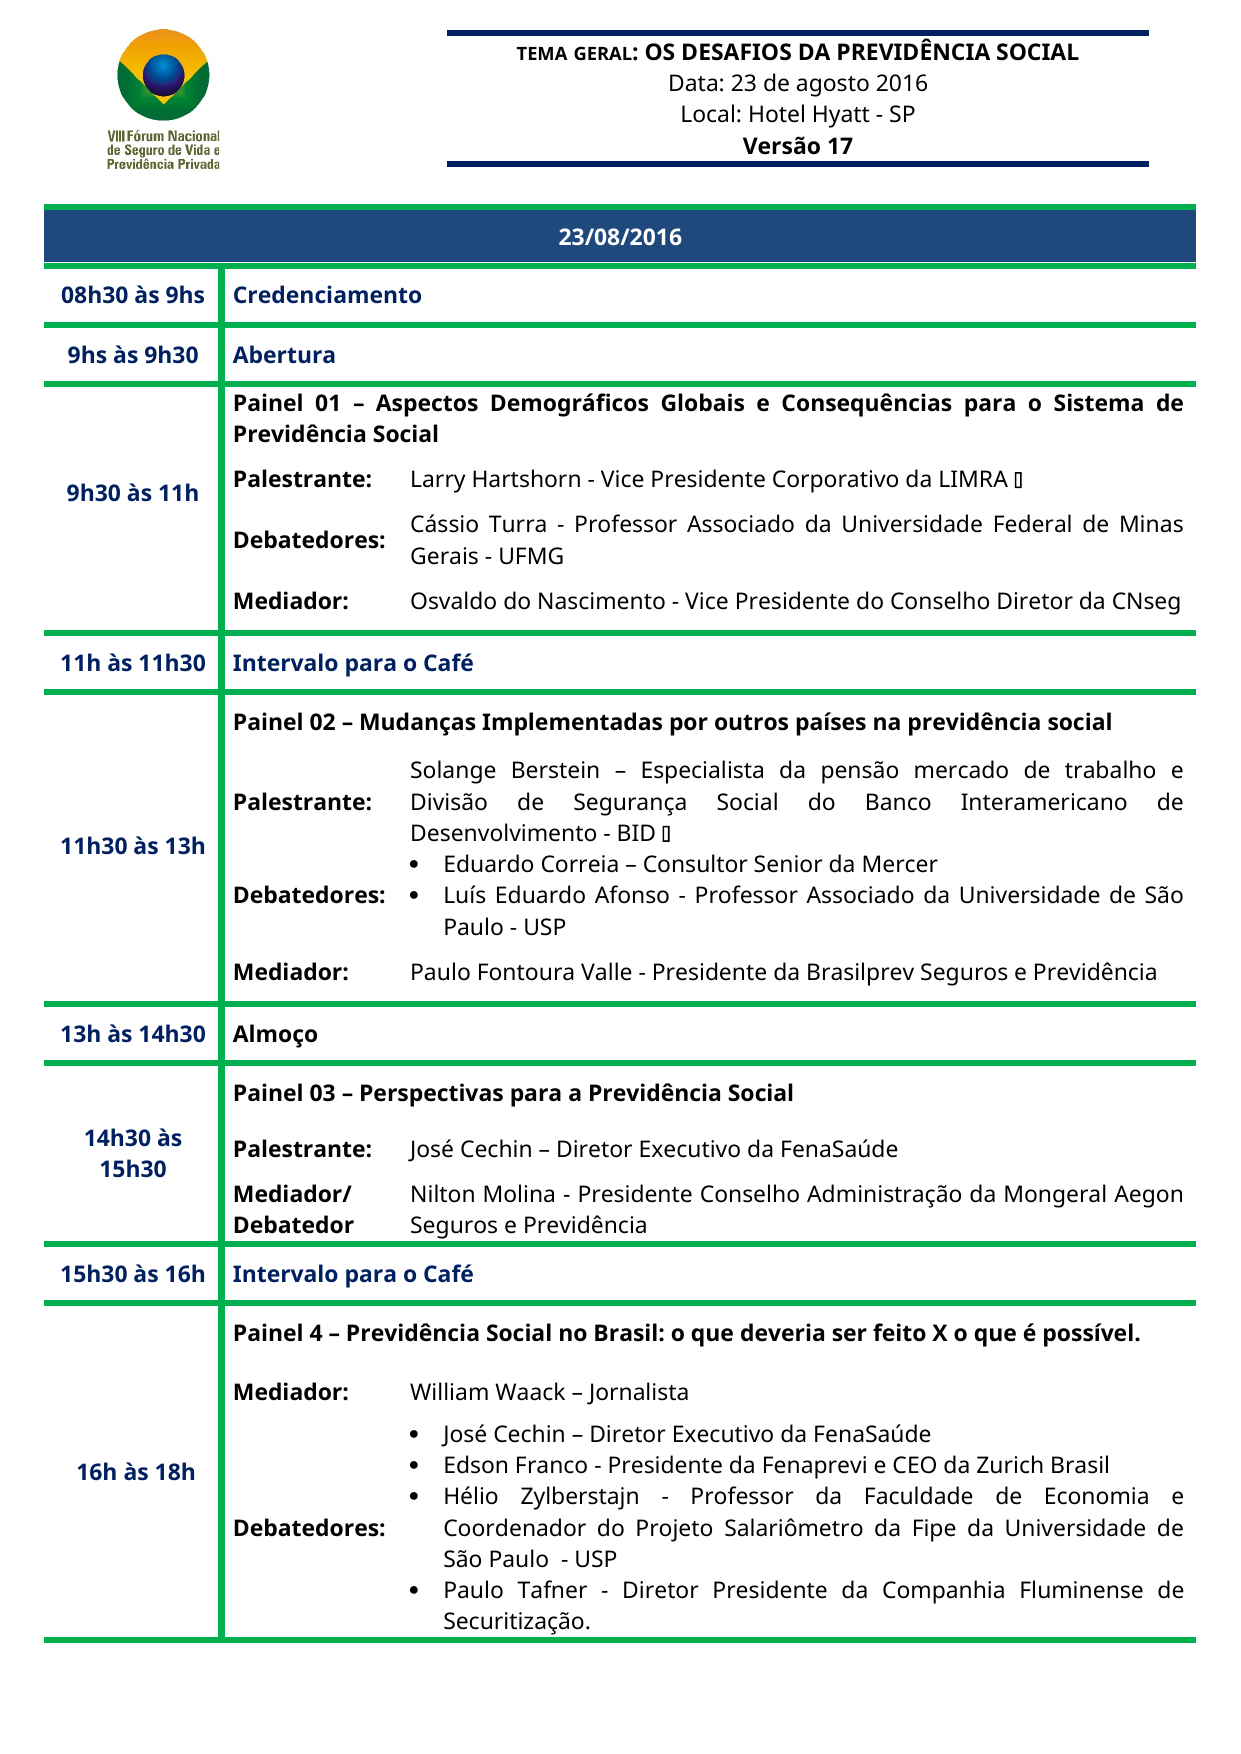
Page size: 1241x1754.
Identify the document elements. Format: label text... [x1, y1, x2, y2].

table_cell Palestrante: [225, 449, 399, 508]
table_cell Intervalo para o Café [225, 636, 1196, 689]
table_cell Paulo Fontoura Valle - Presidente da Brasilprev Seguros e Previdência [399, 942, 1196, 1001]
table_cell Mediador: [225, 1359, 399, 1418]
table_cell Eduardo Correia – Consultor Senior da Mercer Luís Eduardo Afonso - Professor Associado da Universidade de São Paulo - USP [399, 848, 1196, 942]
table_cell 11h às 11h30 [44, 636, 218, 689]
table_cell Painel 02 – Mudanças Implementadas por outros países na previdência social [225, 695, 1196, 748]
table_cell Painel 03 – Perspectivas para a Previdência Social [225, 1066, 1196, 1119]
table_header 23/08/2016 [44, 210, 1196, 262]
table_cell Almoço [225, 1007, 1196, 1060]
table_cell Nilton Molina - Presidente Conselho Administração da Mongeral Aegon Seguros e Previdência [399, 1178, 1196, 1241]
table_cell Painel 4 – Previdência Social no Brasil: o que deveria ser feito X o que é possível. [225, 1306, 1196, 1359]
table_cell 16h às 18h [44, 1306, 218, 1637]
table_cell 15h30 às 16h [44, 1247, 218, 1300]
table_cell Larry Hartshorn - Vice Presidente Corporativo da LIMRA [399, 449, 1196, 508]
table_cell 9h30 às 11h [44, 387, 218, 630]
table_cell 08h30 às 9hs [44, 269, 218, 322]
table_cell Mediador/ Debatedor [225, 1178, 399, 1241]
table_cell 13h às 14h30 [44, 1007, 218, 1060]
table_cell 14h30 às 15h30 [44, 1066, 218, 1241]
table_cell Painel 01 – Aspectos Demográficos Globais e Consequências para o Sistema de Previdência Social [225, 387, 1196, 449]
table_cell Solange Berstein – Especialista da pensão mercado de trabalho e Divisão de Segurança Social do Banco Interamericano de Desenvolvimento - BID [399, 748, 1196, 848]
table_cell Mediador: [225, 571, 399, 630]
table_cell Mediador: [225, 942, 399, 1001]
table_cell Palestrante: [225, 748, 399, 848]
table_cell Palestrante: [225, 1119, 399, 1178]
table_cell Osvaldo do Nascimento - Vice Presidente do Conselho Diretor da CNseg [399, 571, 1196, 630]
table_cell Intervalo para o Café [225, 1247, 1196, 1300]
table_cell Credenciamento [225, 269, 1196, 322]
table_cell 11h30 às 13h [44, 695, 218, 1001]
table_cell José Cechin – Diretor Executivo da FenaSaúde [399, 1119, 1196, 1178]
table_cell Abertura [225, 328, 1196, 381]
table_cell 9hs às 9h30 [44, 328, 218, 381]
table_cell Debatedores: [225, 1418, 399, 1637]
table_cell Debatedores: [225, 848, 399, 942]
table_cell William Waack – Jornalista [399, 1359, 1196, 1418]
table_cell José Cechin – Diretor Executivo da FenaSaúde Edson Franco - Presidente da Fenaprevi e CEO da Zurich Brasil Hélio Zylberstajn - Professor da Faculdade de Economia e Coordenador do Projeto Salariômetro da Fipe da Universidade de São Paulo - USP Paulo Tafner - Diretor Presidente da Companhia Fluminense de Securitização. [399, 1418, 1196, 1637]
picture [107, 29, 220, 169]
table_cell Cássio Turra - Professor Associado da Universidade Federal de Minas Gerais - UFMG [399, 509, 1196, 571]
table_cell Debatedores: [225, 509, 399, 571]
